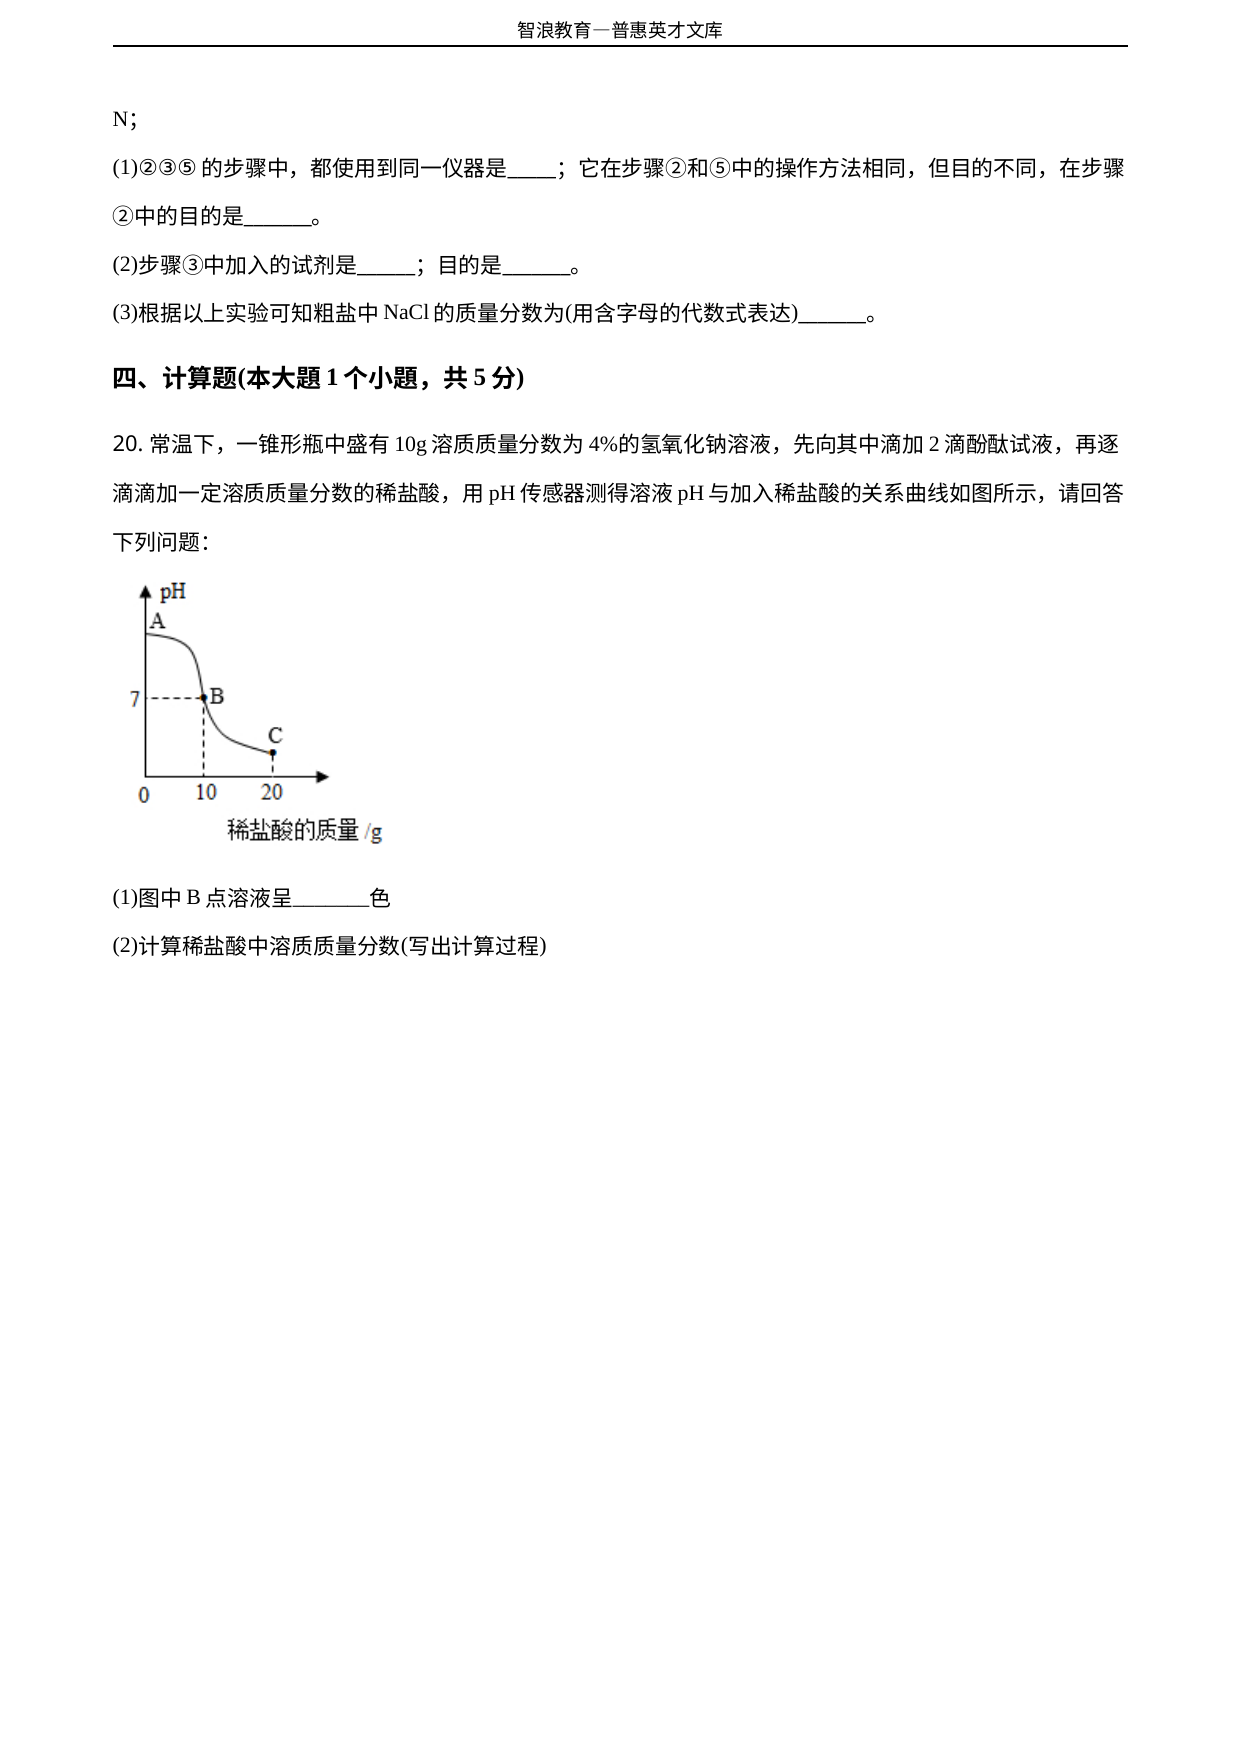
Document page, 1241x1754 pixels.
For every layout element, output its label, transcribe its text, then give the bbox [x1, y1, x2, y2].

text (1)②③⑤的步骤中，都使用到同一仪器是_____；它在步骤②和⑤中的操作方法相同，但目的不同，在步骤②中的目的是_______。 [112, 150, 1128, 231]
text (2)计算稀盐酸中溶质质量分数(写出计算过程) [112, 929, 1128, 961]
text (1)图中B点溶液呈_______色 [112, 880, 1128, 913]
text 四、计算题(本大題1个小題，共5分) [112, 344, 1128, 409]
text (2)步骤③中加入的试剂是______；目的是_______。 [112, 247, 1128, 280]
text (3)根据以上实验可知粗盐中NaCl的质量分数为(用含字母的代数式表达)_______。 [112, 296, 1128, 328]
picture [112, 572, 390, 847]
text 20. 常温下，一锥形瓶中盛有10g溶质质量分数为4%的氢氧化钠溶液，先向其中滴加2滴酚酞试液，再逐滴滴加一定溶质质量分数的稀盐酸，用pH传感器测得溶液pH与加入稀盐酸的关系曲线如图所示，请回答下列问题： [112, 427, 1128, 557]
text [112, 102, 1128, 134]
